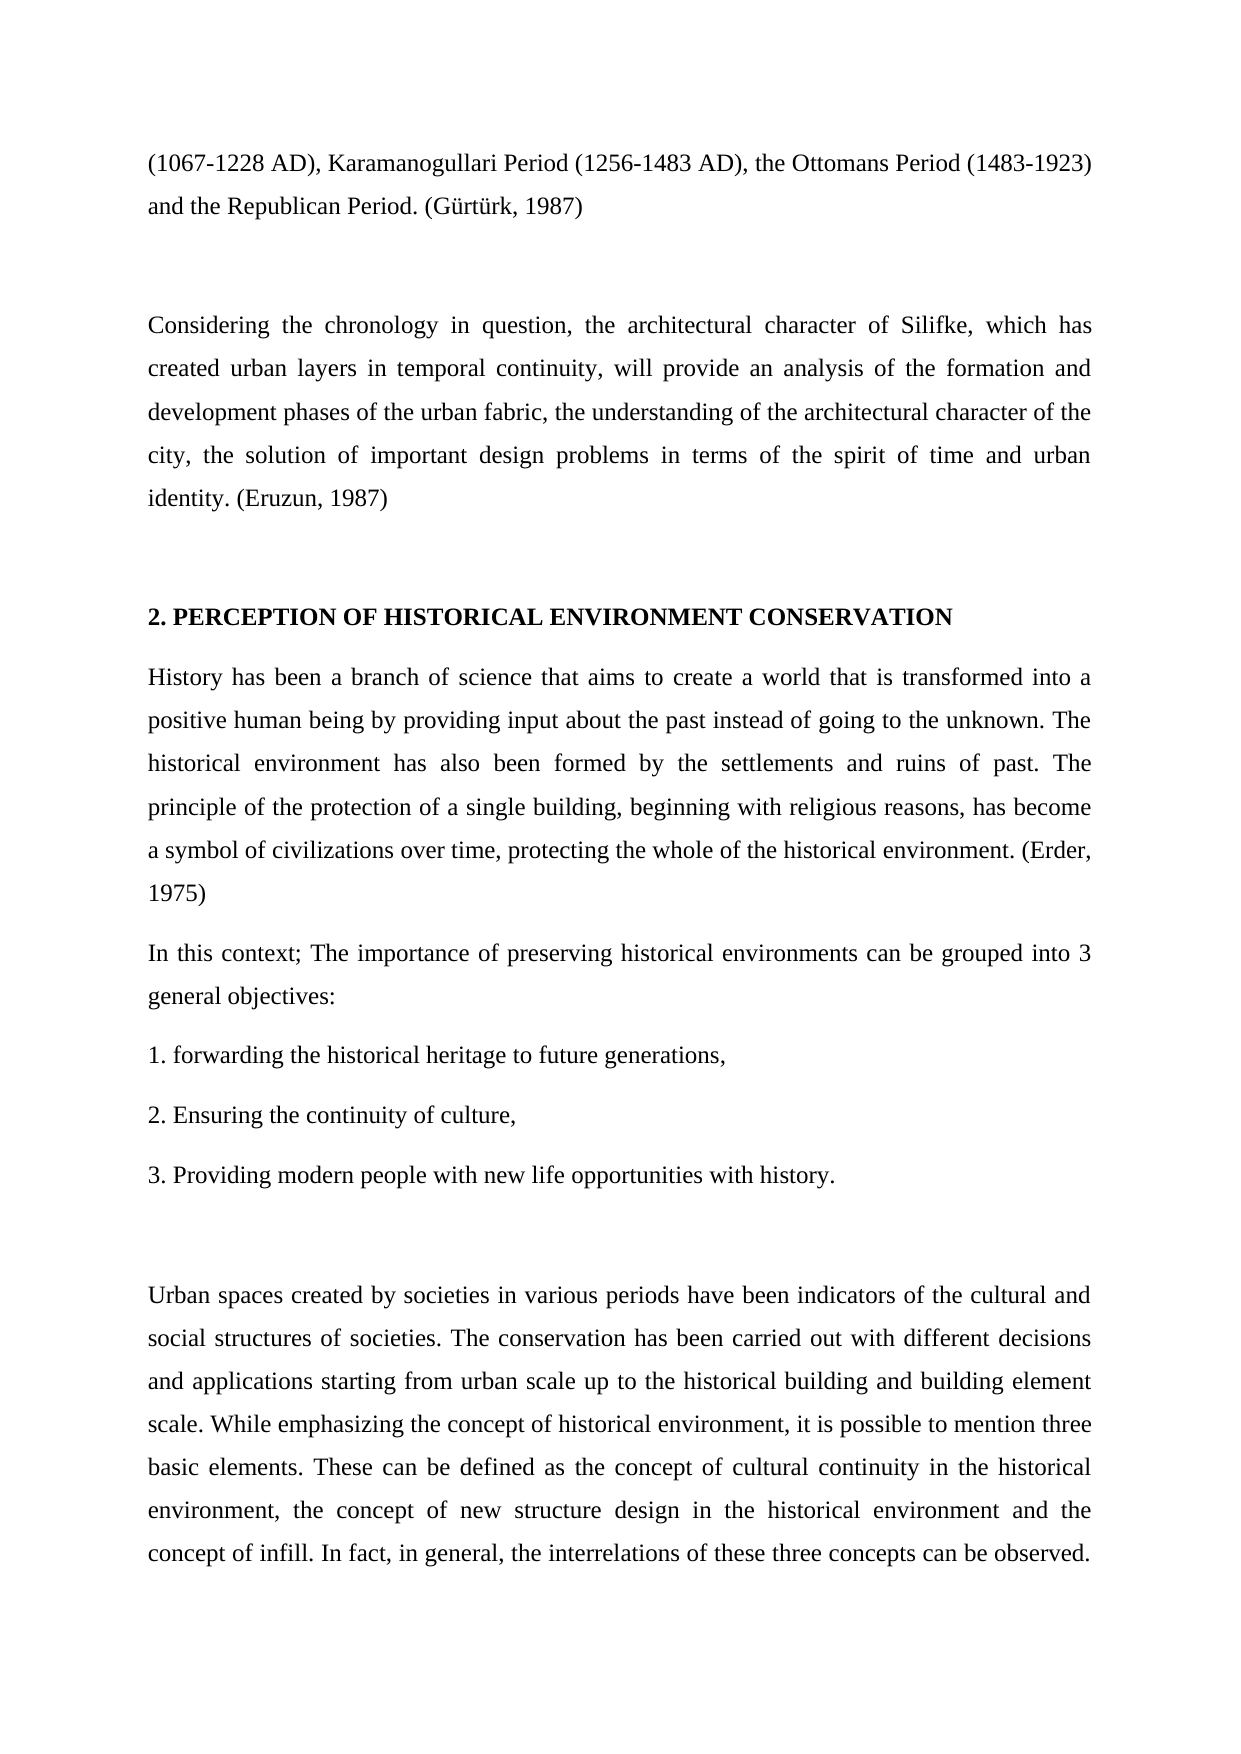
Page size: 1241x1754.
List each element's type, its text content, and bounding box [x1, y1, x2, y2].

text History has been a branch of science that aims to create a world that is transformed into a positive human being by providing input about the past instead of going to the unknown. The historical environment has also been formed by the settlements and ruins of past. The principle of the protection of a single building, beginning with religious reasons, has become a symbol of civilizations over time, protecting the whole of the historical environment. (Erder, 1975) [148, 662, 1093, 907]
text In this context; The importance of preserving historical environments can be grouped into 3 general objectives: [148, 938, 1093, 1009]
text 3. Providing modern people with new life opportunities with history. [148, 1160, 1093, 1189]
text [148, 148, 1093, 219]
text 2. Ensuring the continuity of culture, [148, 1100, 1093, 1129]
text 2. PERCEPTION OF HISTORICAL ENVIRONMENT CONSERVATION [148, 602, 1093, 631]
text Considering the chronology in question, the architectural character of Silifke, which has created urban layers in temporal continuity, will provide an analysis of the formation and development phases of the urban fabric, the understanding of the architectural character of the city, the solution of important design problems in terms of the spirit of time and urban identity. (Eruzun, 1987) [148, 310, 1093, 512]
text 1. forwarding the historical heritage to future generations, [148, 1041, 1093, 1069]
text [148, 1280, 1093, 1567]
